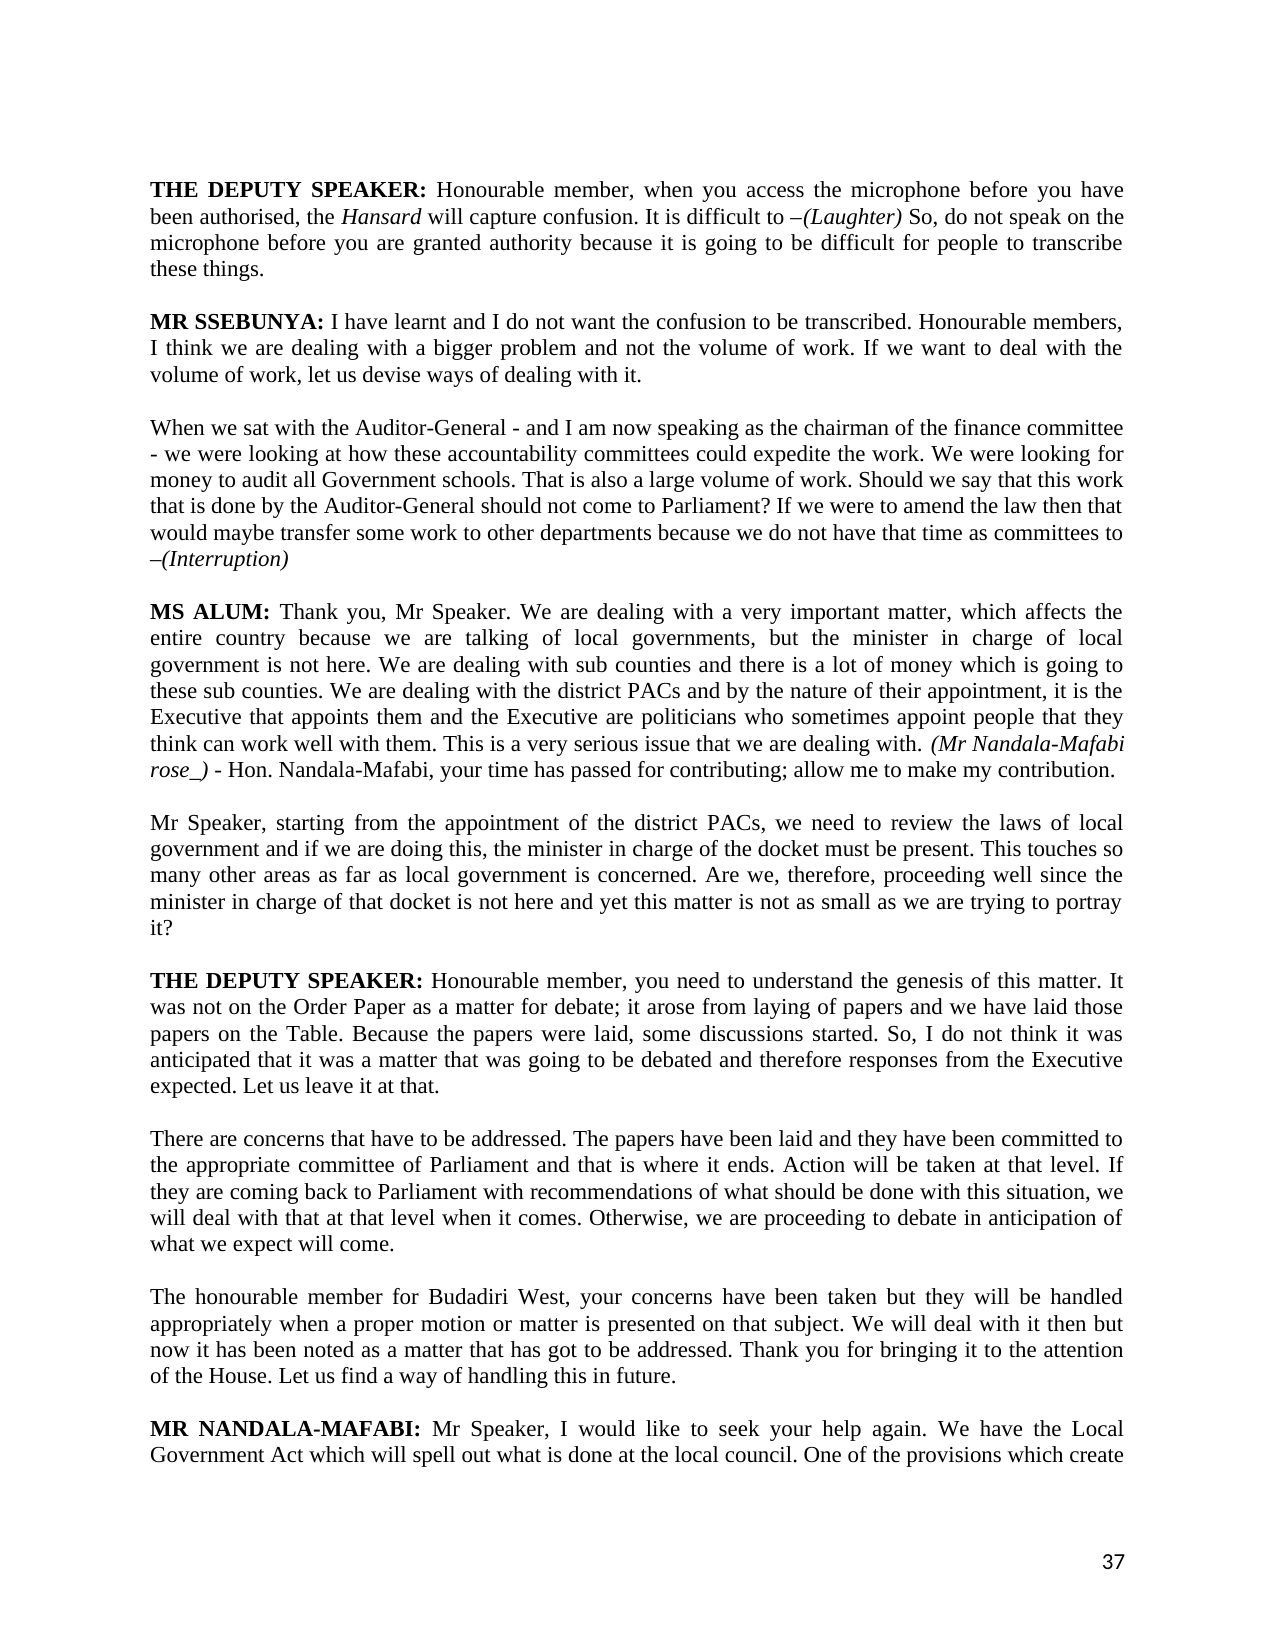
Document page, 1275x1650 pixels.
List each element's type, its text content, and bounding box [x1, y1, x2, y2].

text THE DEPUTY SPEAKER: Honourable member, you need to understand the genesis of this matter. It was not on the Order Paper as a matter for debate; it arose from laying of papers and we have laid those papers on the Table. Because the papers were laid, some discussions started. So, I do not think it was anticipated that it was a matter that was going to be debated and therefore responses from the Executive expected. Let us leave it at that. [150, 967, 1125, 1099]
text Mr Speaker, starting from the appointment of the district PACs, we need to review the laws of local government and if we are doing this, the minister in charge of the docket must be present. This touches so many other areas as far as local government is concerned. Are we, therefore, proceeding well since the minister in charge of that docket is not here and yet this matter is not as small as we are trying to portray it? [150, 809, 1125, 941]
text There are concerns that have to be addressed. The papers have been laid and they have been committed to the appropriate committee of Parliament and that is where it ends. Action will be taken at that level. If they are coming back to Parliament with recommendations of what should be done with this situation, we will deal with that at that level when it comes. Otherwise, we are proceeding to debate in anticipation of what we expect will come. [150, 1125, 1125, 1257]
text The honourable member for Budadiri West, your concerns have been taken but they will be handled appropriately when a proper motion or matter is presented on that subject. We will deal with it then but now it has been noted as a matter that has got to be addressed. Thank you for bringing it to the attention of the House. Let us find a way of handling this in future. [150, 1283, 1125, 1389]
text When we sat with the Auditor-General - and I am now speaking as the chairman of the finance committee - we were looking at how these accountability committees could expedite the work. We were looking for money to audit all Government schools. That is also a large volume of work. Should we say that this work that is done by the Auditor-General should not come to Parliament? If we were to amend the law then that would maybe transfer some work to other departments because we do not have that time as committees to –(Interruption) [150, 413, 1125, 572]
text MR SSEBUNYA: I have learnt and I do not want the confusion to be transcribed. Honourable members, I think we are dealing with a bigger problem and not the volume of work. If we want to deal with the volume of work, let us devise ways of dealing with it. [150, 308, 1125, 387]
text THE DEPUTY SPEAKER: Honourable member, when you access the microphone before you have been authorised, the Hansard will capture confusion. It is difficult to –(Laughter) So, do not speak on the microphone before you are granted authority because it is going to be difficult for people to transcribe these things. [150, 176, 1125, 282]
text MS ALUM: Thank you, Mr Speaker. We are dealing with a very important matter, which affects the entire country because we are talking of local governments, but the minister in charge of local government is not here. We are dealing with sub counties and there is a lot of money which is going to these sub counties. We are dealing with the district PACs and by the nature of their appointment, it is the Executive that appoints them and the Executive are politicians who sometimes appoint people that they think can work well with them. This is a very serious issue that we are dealing with. (Mr Nandala-Mafabi rose_) - Hon. Nandala-Mafabi, your time has passed for contributing; allow me to make my contribution. [150, 598, 1125, 782]
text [150, 1415, 1125, 1468]
